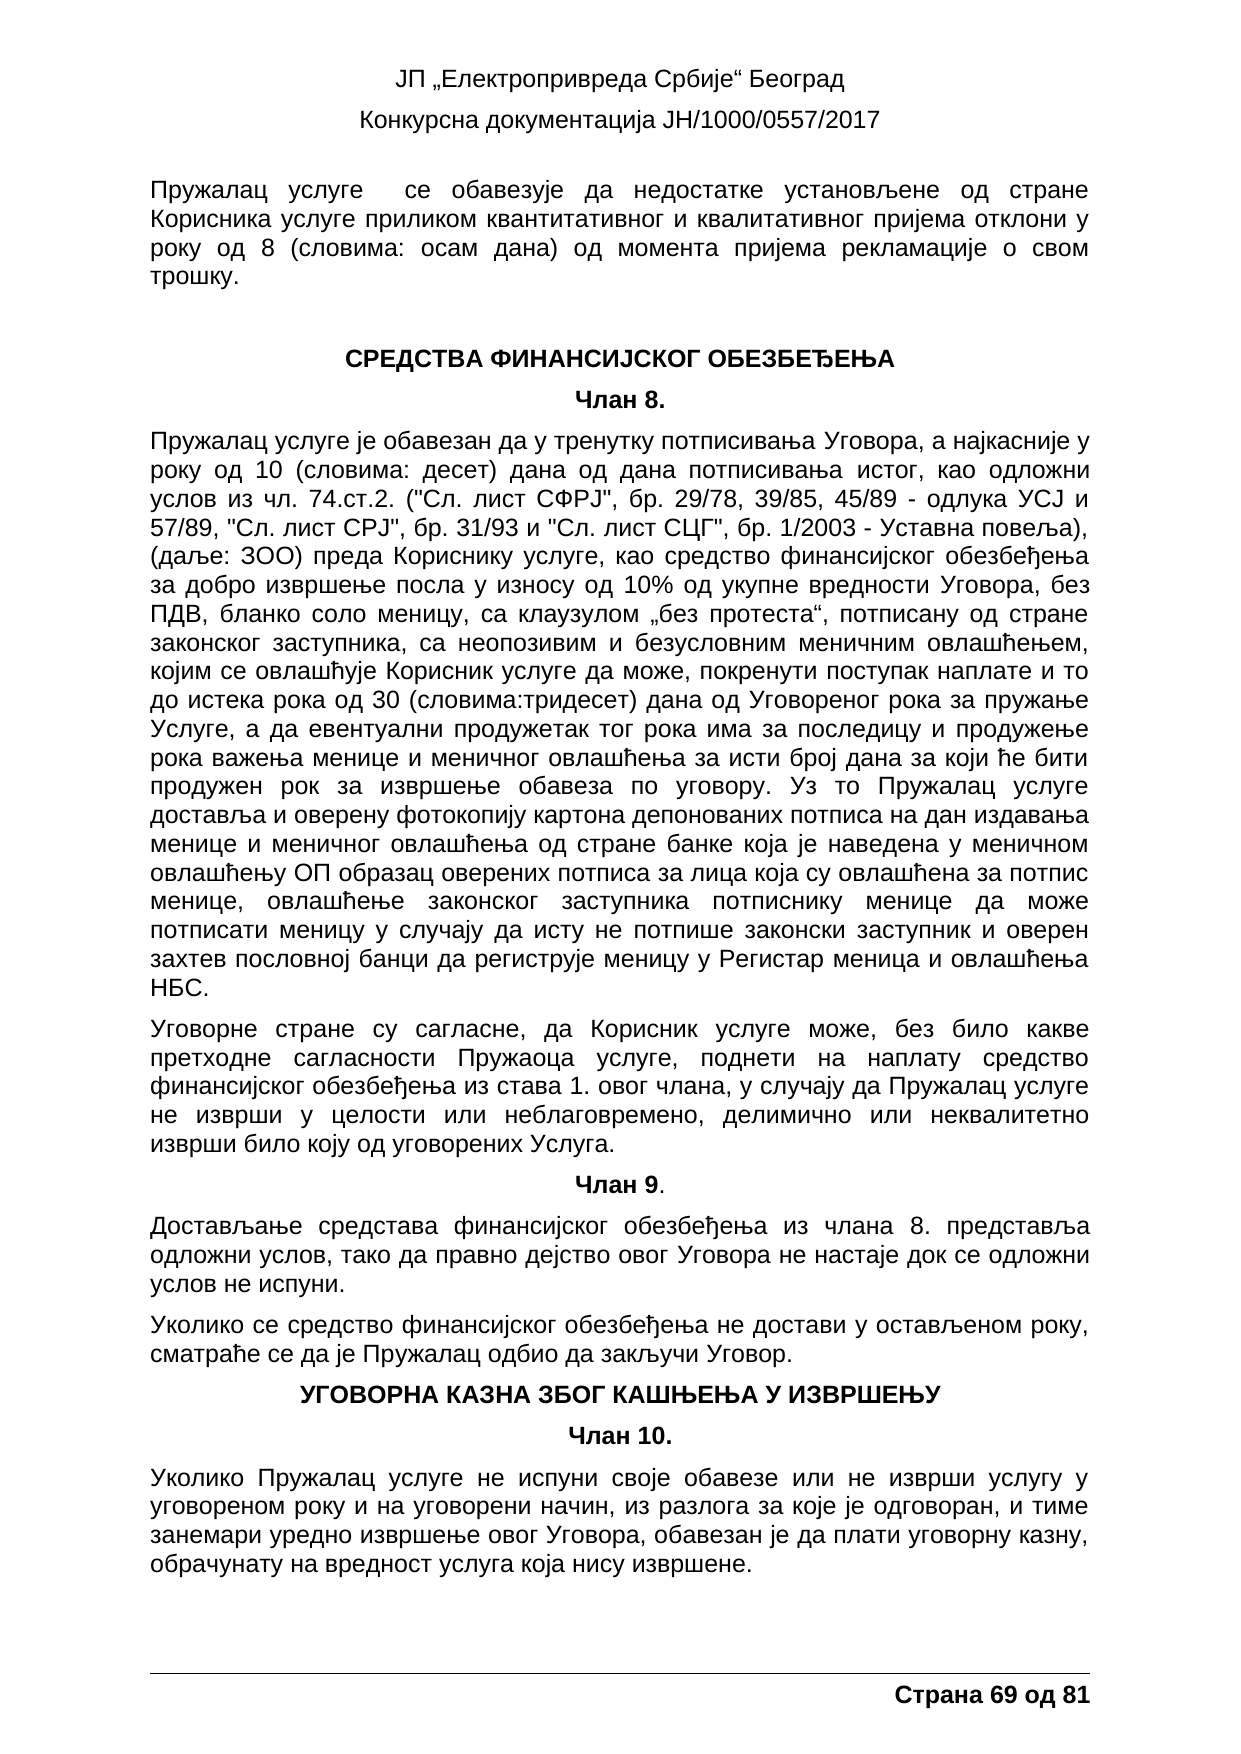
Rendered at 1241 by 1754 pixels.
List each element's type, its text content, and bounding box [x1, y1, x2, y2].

text Пружалац услуге се обавезује да недостатке установљене од стране Корисника услуге приликом квантитативног и квалитативног пријема отклони у року од 8 (словима: осам дана) од момента пријема рекламације о свом трошку. [150, 175, 1090, 290]
text Члан 9. [150, 1170, 1090, 1199]
text Уколико Пружалац услуге не испуни своје обавезе или не изврши услугу у уговореном року и на уговорени начин, из разлога за које је одговоран, и тиме занемари уредно извршење овог Уговора, обавезан је да плати уговорну казну, обрачунату на вредност услуга која нису извршене. [150, 1462, 1090, 1577]
text УГОВОРНА КАЗНА ЗБОГ КАШЊЕЊА У ИЗВРШЕЊУ [150, 1380, 1090, 1409]
text Уколико се средство финансијског обезбеђења не достави у остављеном року, сматраће се да је Пружалац одбио да закључи Уговор. [150, 1310, 1090, 1367]
text Члан 8. [150, 385, 1090, 414]
text СРЕДСТВА ФИНАНСИЈСКОГ ОБЕЗБЕЂЕЊА [150, 344, 1090, 372]
text Пружалац услуге је обавезан да у тренутку потписивања Уговора, а најкасније у року од 10 (словима: десет) дана од дана потписивања истог, као одложни услов из чл. 74.ст.2. ("Сл. лист СФРJ", бр. 29/78, 39/85, 45/89 - oдлукa УСJ и 57/89, "Сл. лист СРJ", бр. 31/93 и "Сл. лист СЦГ", бр. 1/2003 - Устaвнa пoвeљa), (даље: ЗОО) преда Кориснику услуге, као средство финансијског обезбеђења за добро извршење посла у износу од 10% од укупне вредности Уговора, без ПДВ, бланко соло меницу, са клаузулом „без протеста“, потписану од стране законског заступника, са неопозивим и безусловним меничним овлашћењем, којим се овлашћује Корисник услуге да може, покренути поступак наплате и то до истека рока од 30 (словима:тридесет) дана од Уговореног рока за пружање Услуге, а да евентуални продужетак тог рока има за последицу и продужење рока важења менице и меничног овлашћења за исти број дана за који ће бити продужен рок за извршење обавеза по уговору. Уз то Пружалац услуге доставља и оверену фотокопију картона депонованих потписа на дан издавања менице и меничног овлашћења од стране банке која је наведена у меничном овлашћењу ОП образац оверених потписа за лица која су овлашћена за потпис менице, овлашћење законског заступника потписнику менице да може потписати меницу у случају да исту не потпише законски заступник и оверен захтев пословној банци да региструје меницу у Регистар меница и овлашћења НБС. [150, 426, 1090, 1001]
text Уговорне стране су сагласне, да Корисник услуге може, без било какве претходне сагласности Пружаоца услуге, поднети на наплату средство финансијског обезбеђења из става 1. овог члана, у случају да Пружалац услуге не изврши у целости или неблаговремено, делимично или неквалитетно изврши било коју од уговорених Услуга. [150, 1014, 1090, 1157]
text Достављање средстава финансијског обезбеђења из члана 8. представља одложни услов, тако да правно дејство овог Уговора не настаје док се одложни услов не испуни. [150, 1211, 1090, 1297]
text Члан 10. [150, 1421, 1090, 1450]
